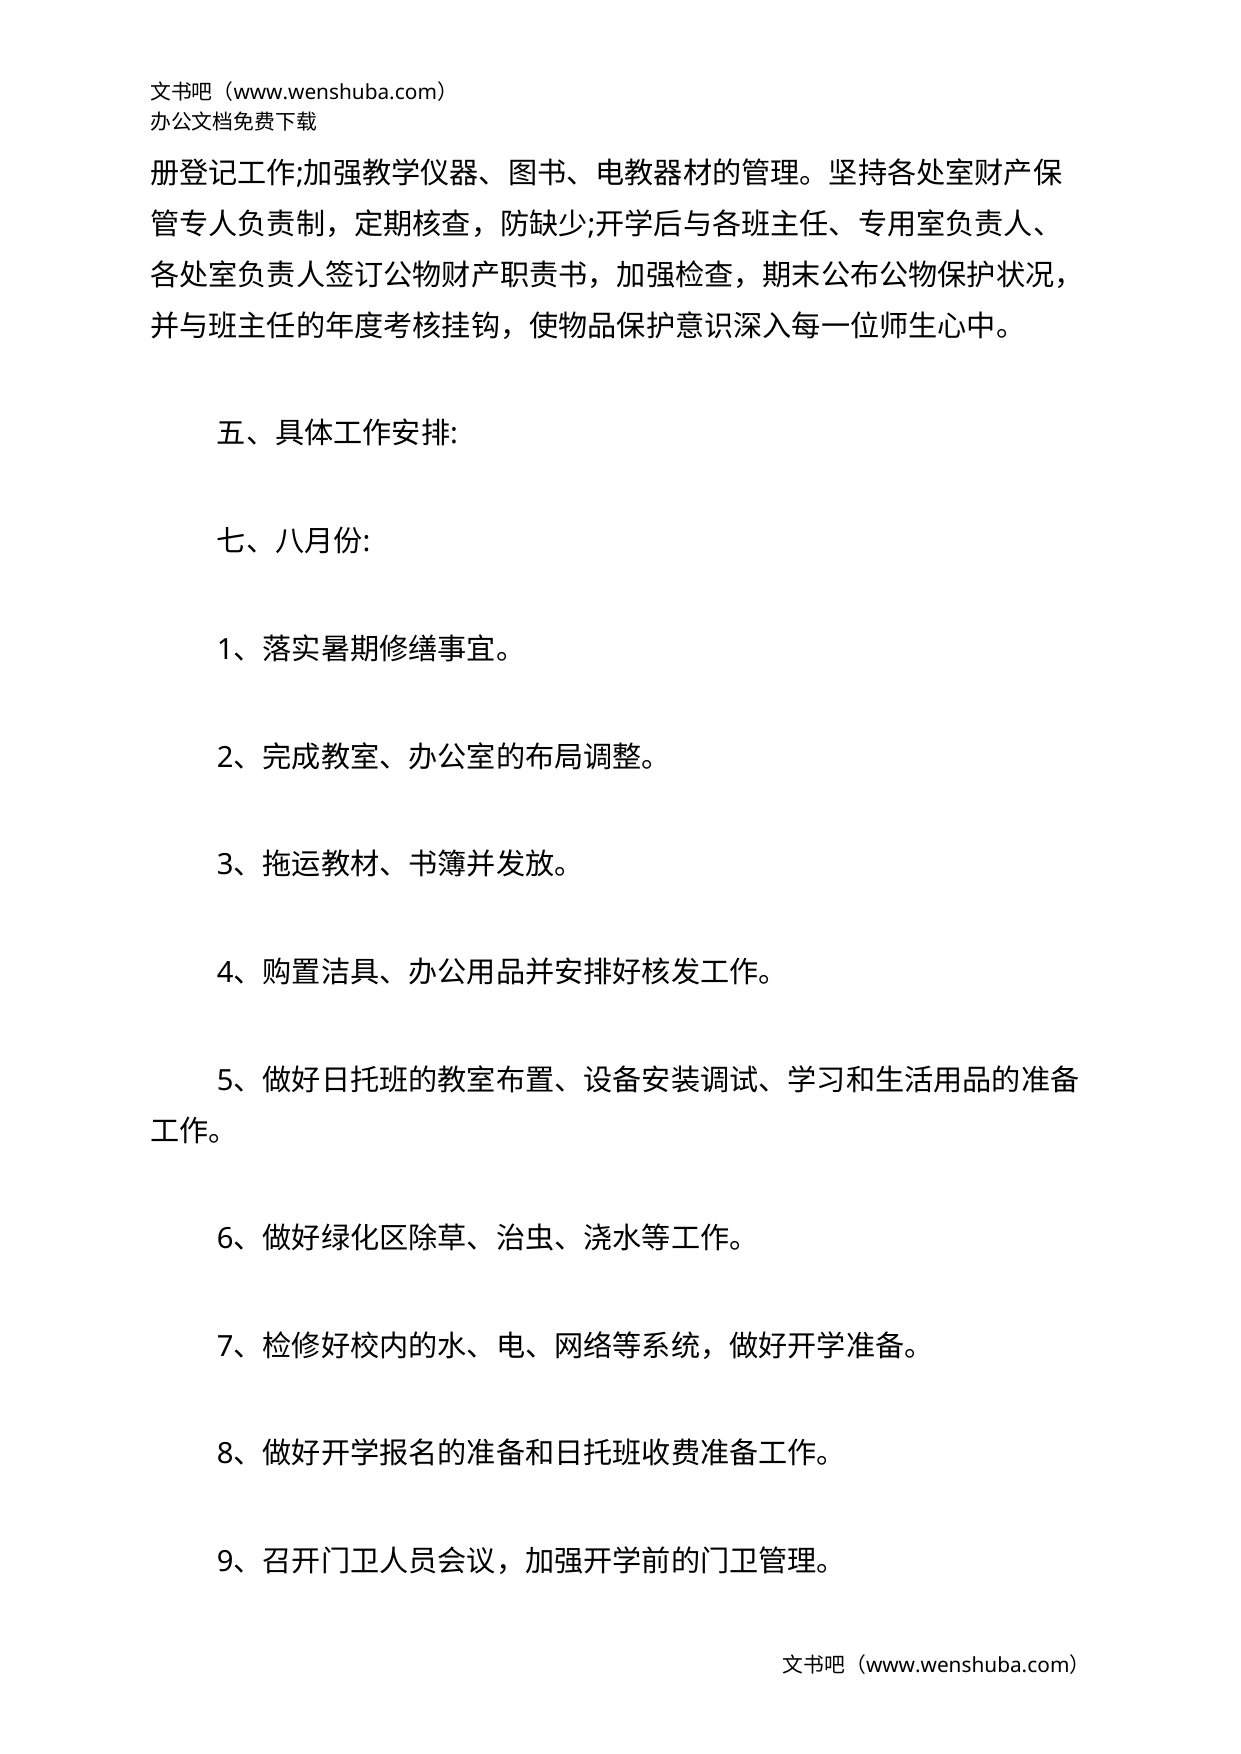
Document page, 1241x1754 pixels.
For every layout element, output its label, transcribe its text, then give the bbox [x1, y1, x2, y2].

text 1、落实暑期修缮事宜。 [150, 625, 1090, 668]
text 7、检修好校内的水、电、网络等系统，做好开学准备。 [150, 1322, 1090, 1365]
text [150, 150, 1090, 345]
text 七、八月份: [150, 518, 1090, 560]
text 4、购置洁具、办公用品并安排好核发工作。 [150, 948, 1090, 991]
text 9、召开门卫人员会议，加强开学前的门卫管理。 [150, 1538, 1090, 1580]
text 五、具体工作安排: [150, 410, 1090, 452]
text 3、拖运教材、书簿并发放。 [150, 841, 1090, 883]
text 8、做好开学报名的准备和日托班收费准备工作。 [150, 1430, 1090, 1472]
text 5、做好日托班的教室布置、设备安装调试、学习和生活用品的准备工作。 [150, 1056, 1090, 1149]
text 6、做好绿化区除草、治虫、浇水等工作。 [150, 1215, 1090, 1257]
text 2、完成教室、办公室的布局调整。 [150, 733, 1090, 776]
